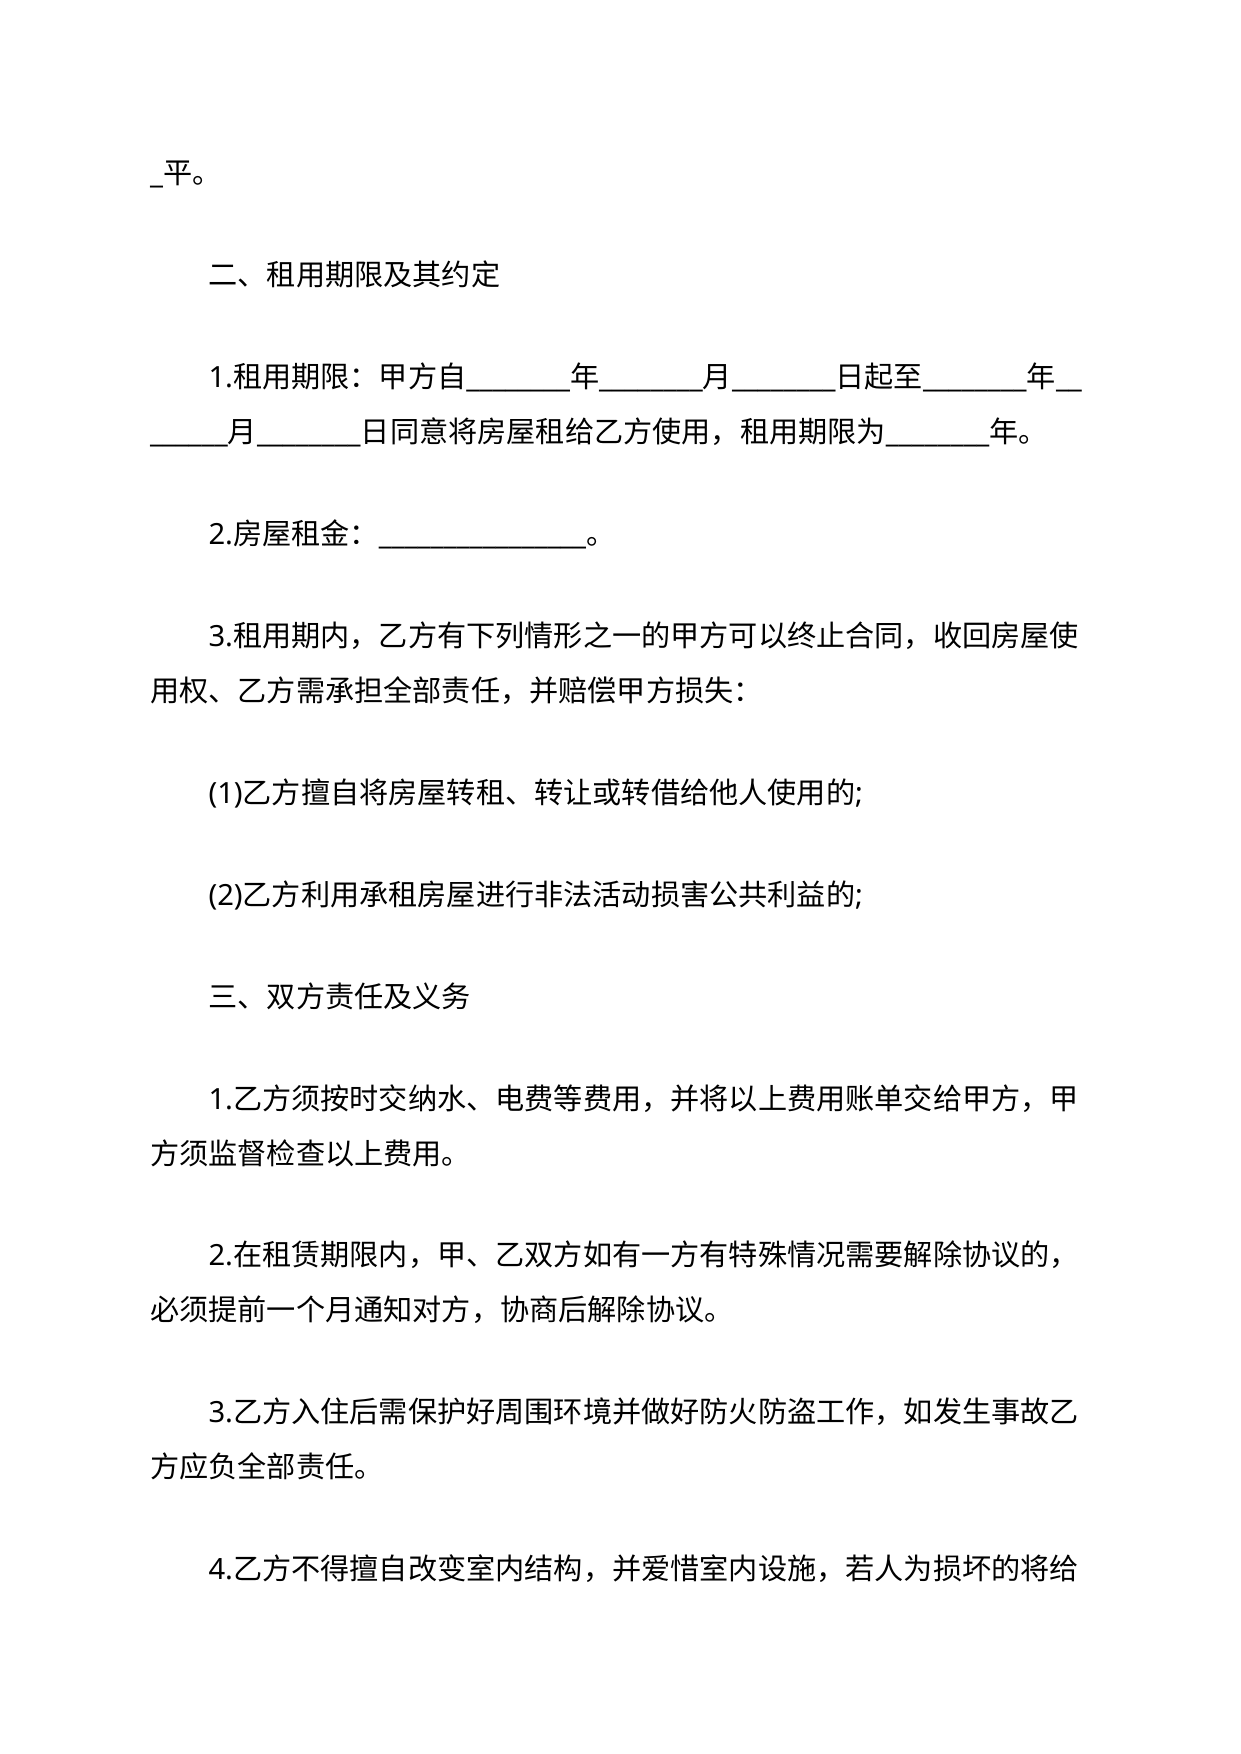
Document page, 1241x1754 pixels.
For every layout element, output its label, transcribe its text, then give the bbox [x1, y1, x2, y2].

text 1.租用期限：甲方自________年________月________日起至________年________月________日同意将房屋租给乙方使用，租用期限为________年。 [150, 354, 1090, 451]
text 3.乙方入住后需保护好周围环境并做好防火防盗工作，如发生事故乙方应负全部责任。 [150, 1389, 1090, 1486]
text (2)乙方利用承租房屋进行非法活动损害公共利益的; [150, 871, 1090, 914]
text 2.房屋租金：________________。 [150, 511, 1090, 553]
text (1)乙方擅自将房屋转租、转让或转借给他人使用的; [150, 769, 1090, 812]
text 二、租用期限及其约定 [150, 252, 1090, 294]
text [150, 1546, 1090, 1588]
text 1.乙方须按时交纳水、电费等费用，并将以上费用账单交给甲方，甲方须监督检查以上费用。 [150, 1075, 1090, 1172]
text 2.在租赁期限内，甲、乙双方如有一方有特殊情况需要解除协议的，必须提前一个月通知对方，协商后解除协议。 [150, 1232, 1090, 1329]
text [150, 150, 1090, 192]
text 三、双方责任及义务 [150, 973, 1090, 1016]
text 3.租用期内，乙方有下列情形之一的甲方可以终止合同，收回房屋使用权、乙方需承担全部责任，并赔偿甲方损失： [150, 613, 1090, 710]
